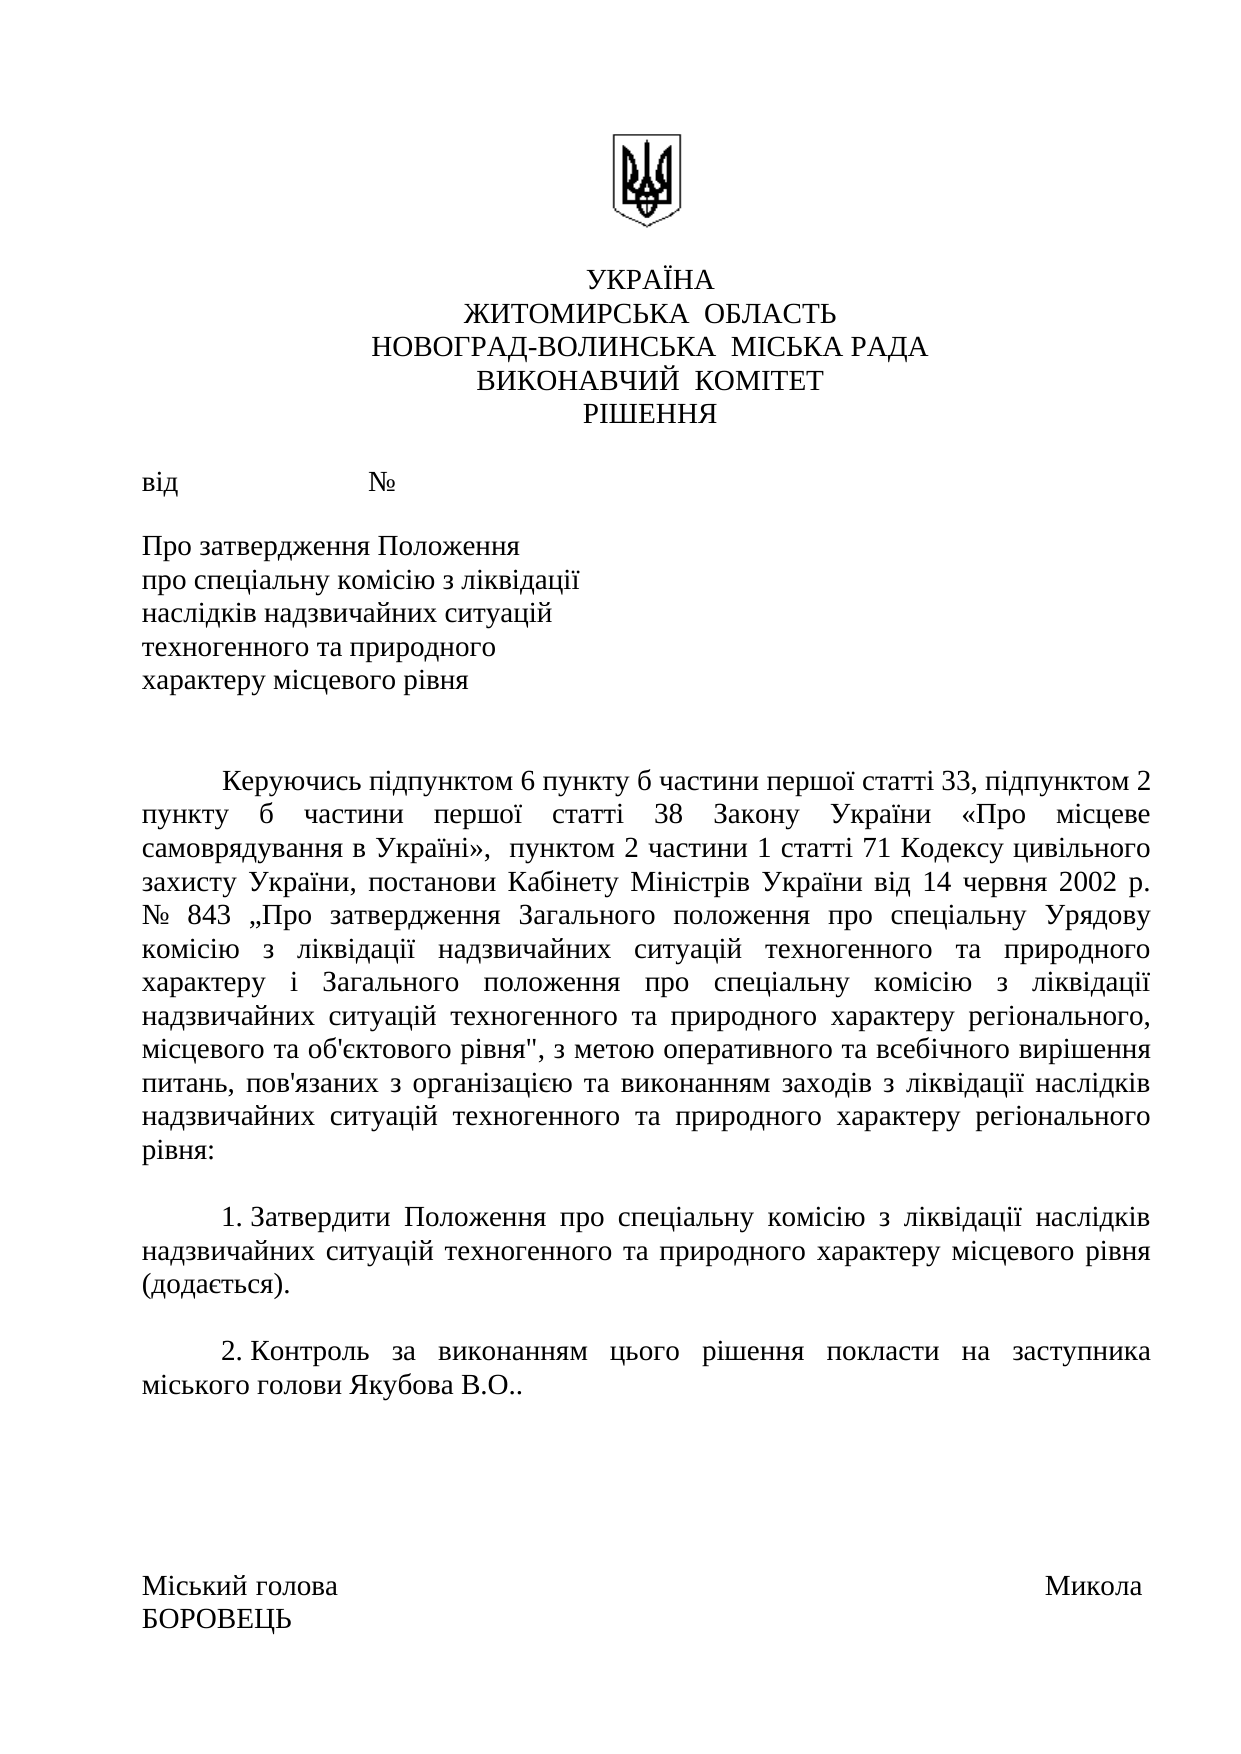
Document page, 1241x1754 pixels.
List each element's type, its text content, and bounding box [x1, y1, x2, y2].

text НОВОГРАД-ВОЛИНСЬКА МІСЬКА РАДА [142, 329, 1158, 363]
list Затвердити Положення про спеціальну комісію з ліквідації наслідків надзвичайних ситуацій техногенного та природного характеру місцевого рівня (додається). [142, 1199, 1152, 1300]
text ЖИТОМИРСЬКА ОБЛАСТЬ [142, 296, 1158, 329]
text Міський голова Микола БОРОВЕЦЬ [142, 1568, 1152, 1635]
text УКРАЇНА [142, 262, 1158, 296]
text про спеціальну комісію з ліквідації [142, 562, 1152, 595]
list Контроль за виконанням цього рішення покласти на заступника міського голови Якубова В.О.. [142, 1333, 1152, 1400]
text ВИКОНАВЧИЙ КОМІТЕТ [142, 363, 1158, 397]
text техногенного та природного [142, 629, 1152, 662]
text від 17.02.2017 № 39(о) [142, 464, 1152, 497]
text наслідків надзвичайних ситуацій [142, 595, 1152, 629]
text РІШЕННЯ [142, 397, 1158, 430]
text Керуючись підпунктом 6 пункту б частини першої статті 33, підпунктом 2 пункту б частини першої статті 38 Закону України «Про місцеве самоврядування в Україні», пунктом 2 частини 1 статті 71 Кодексу цивільного захисту України, постанови Кабінету Міністрів України від 14 червня 2002 р. № 843 „Про затвердження Загального положення про спеціальну Урядову комісію з ліквідації надзвичайних ситуацій техногенного та природного характеру і Загального положення про спеціальну комісію з ліквідації надзвичайних ситуацій техногенного та природного характеру регіонального, місцевого та об'єктового рівня", з метою оперативного та всебічного вирішення питань, пов'язаних з організацією та виконанням заходів з ліквідації наслідків надзвичайних ситуацій техногенного та природного характеру регіонального рівня: [142, 763, 1152, 1166]
text характеру місцевого рівня [142, 662, 1152, 696]
text Про затвердження Положення [142, 528, 1152, 562]
picture [607, 133, 686, 229]
